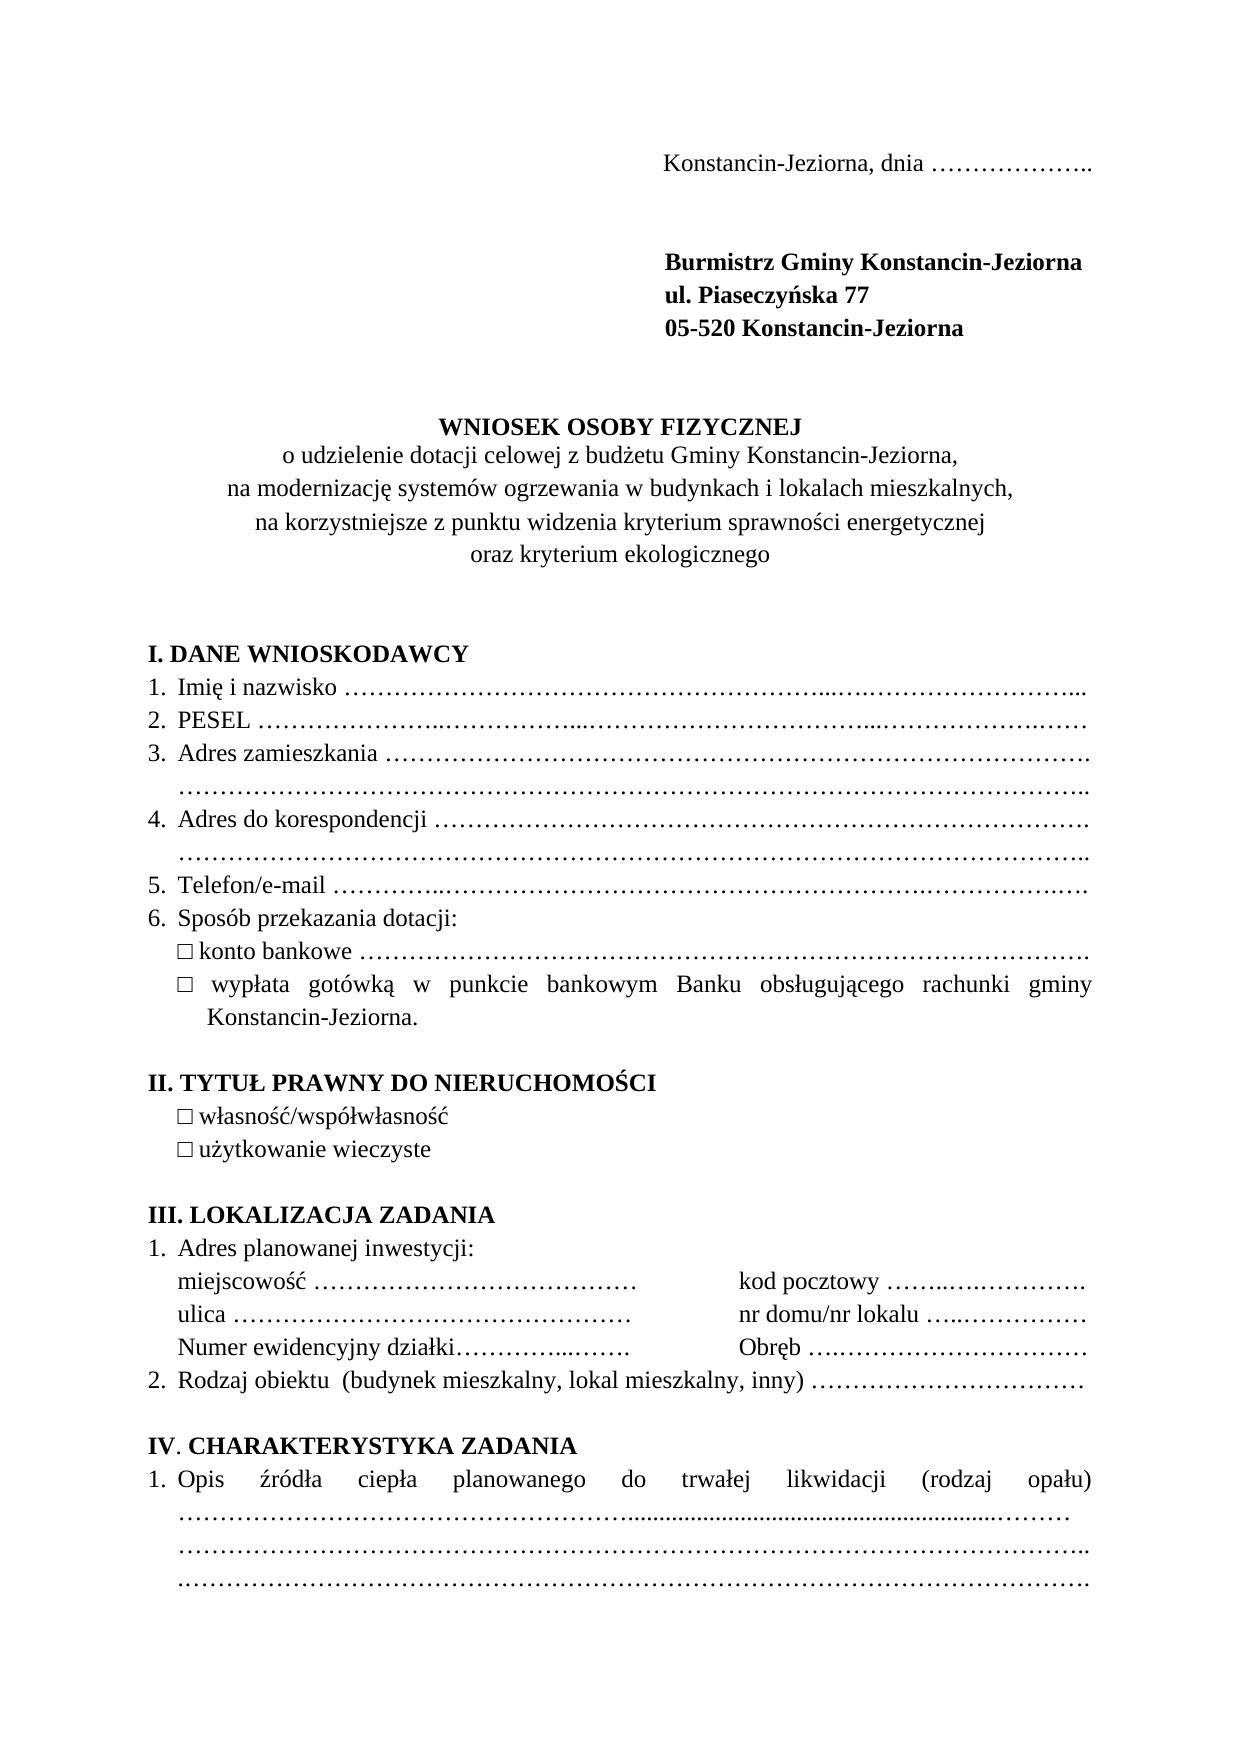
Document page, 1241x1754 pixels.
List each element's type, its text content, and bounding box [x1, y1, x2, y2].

text o udzielenie dotacji celowej z budżetu Gminy Konstancin-Jeziorna, [148, 441, 1093, 469]
list □ konto bankowe ……………………………………………………………………………. [177, 936, 1093, 964]
text □ własność/współwłasność [148, 1101, 1093, 1130]
text □ użytkowanie wieczyste [148, 1134, 1093, 1163]
list ……………………………………………………………………………………………….. [177, 837, 1093, 866]
text IV. CHARAKTERYSTYKA ZADANIA [148, 1431, 1093, 1460]
text 05-520 Konstancin-Jeziorna [591, 313, 1093, 341]
list □ wypłata gotówką w punkcie bankowym Banku obsługującego rachunki gminy Konstancin-Jeziorna. [177, 969, 1093, 1031]
list Opis źródła ciepła planowanego do trwałej likwidacji (rodzaj opału) ………………………………………………...........................................................……… ………………………………………………………………………………………………...………………………………………………………………………………………………. [148, 1464, 1093, 1592]
text ul. Piaseczyńska 77 [591, 280, 1093, 308]
list Imię i nazwisko …………………………………………………...….……………………... [148, 672, 1093, 700]
list Adres planowanej inwestycji: [148, 1233, 1093, 1262]
list Rodzaj obiektu (budynek mieszkalny, lokal mieszkalny, inny) …………………………… [148, 1365, 1093, 1394]
text I. DANE WNIOSKODAWCY [148, 639, 1093, 667]
list Adres do korespondencji ……………………………………………………………………. [148, 804, 1093, 832]
text ulica ………………………………………… nr domu/nr lokalu …..…………… [177, 1299, 1093, 1328]
text Numer ewidencyjny działki…………...……. Obręb ….………………………… [177, 1332, 1093, 1361]
text III. LOKALIZACJA ZADANIA [148, 1200, 1093, 1229]
text Burmistrz Gminy Konstancin-Jeziorna [591, 247, 1093, 275]
list Sposób przekazania dotacji: [148, 903, 1093, 932]
text na korzystniejsze z punktu widzenia kryterium sprawności energetycznej [148, 507, 1093, 535]
list Adres zamieszkania …………………………………………………………………………. [148, 738, 1093, 766]
list ……………………………………………………………………………………………….. [177, 771, 1093, 799]
list PESEL …………………..……………...……………………………...……………….…… [148, 705, 1093, 733]
text II. TYTUŁ PRAWNY DO NIERUCHOMOŚCI [148, 1068, 1093, 1097]
text WNIOSEK OSOBY FIZYCZNEJ [148, 412, 1093, 441]
text oraz kryterium ekologicznego [148, 539, 1093, 568]
text na modernizację systemów ogrzewania w budynkach i lokalach mieszkalnych, [148, 473, 1093, 502]
text Konstancin-Jeziorna, dnia ……………….. [148, 148, 1093, 176]
text miejscowość ………………………………… kod pocztowy ……..….…………. [177, 1266, 1093, 1295]
list Telefon/e-mail …………..………………………………………………….…………….…. [148, 870, 1093, 898]
